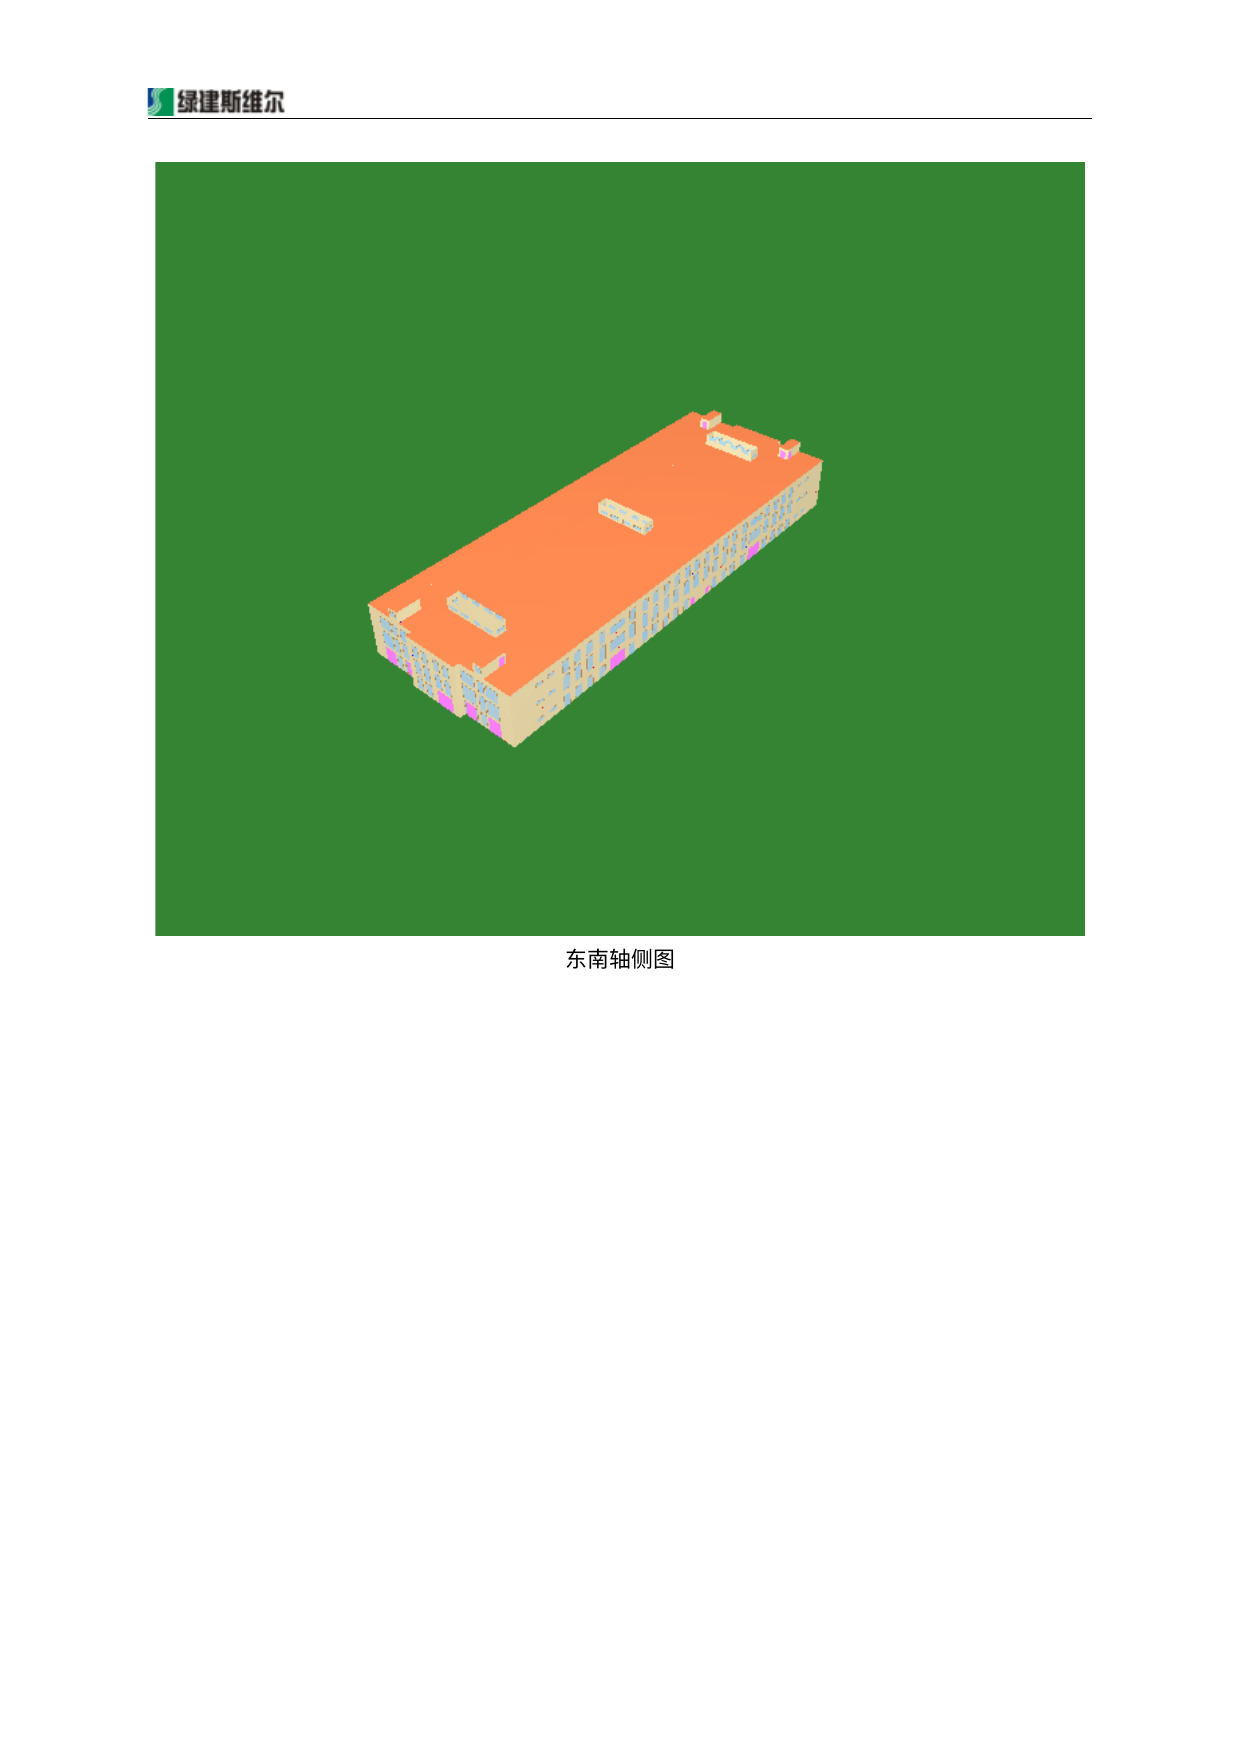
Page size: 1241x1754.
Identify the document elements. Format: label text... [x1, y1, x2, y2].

picture [155, 162, 1085, 936]
text 东南轴侧图 [148, 942, 1092, 974]
picture [147, 88, 288, 116]
